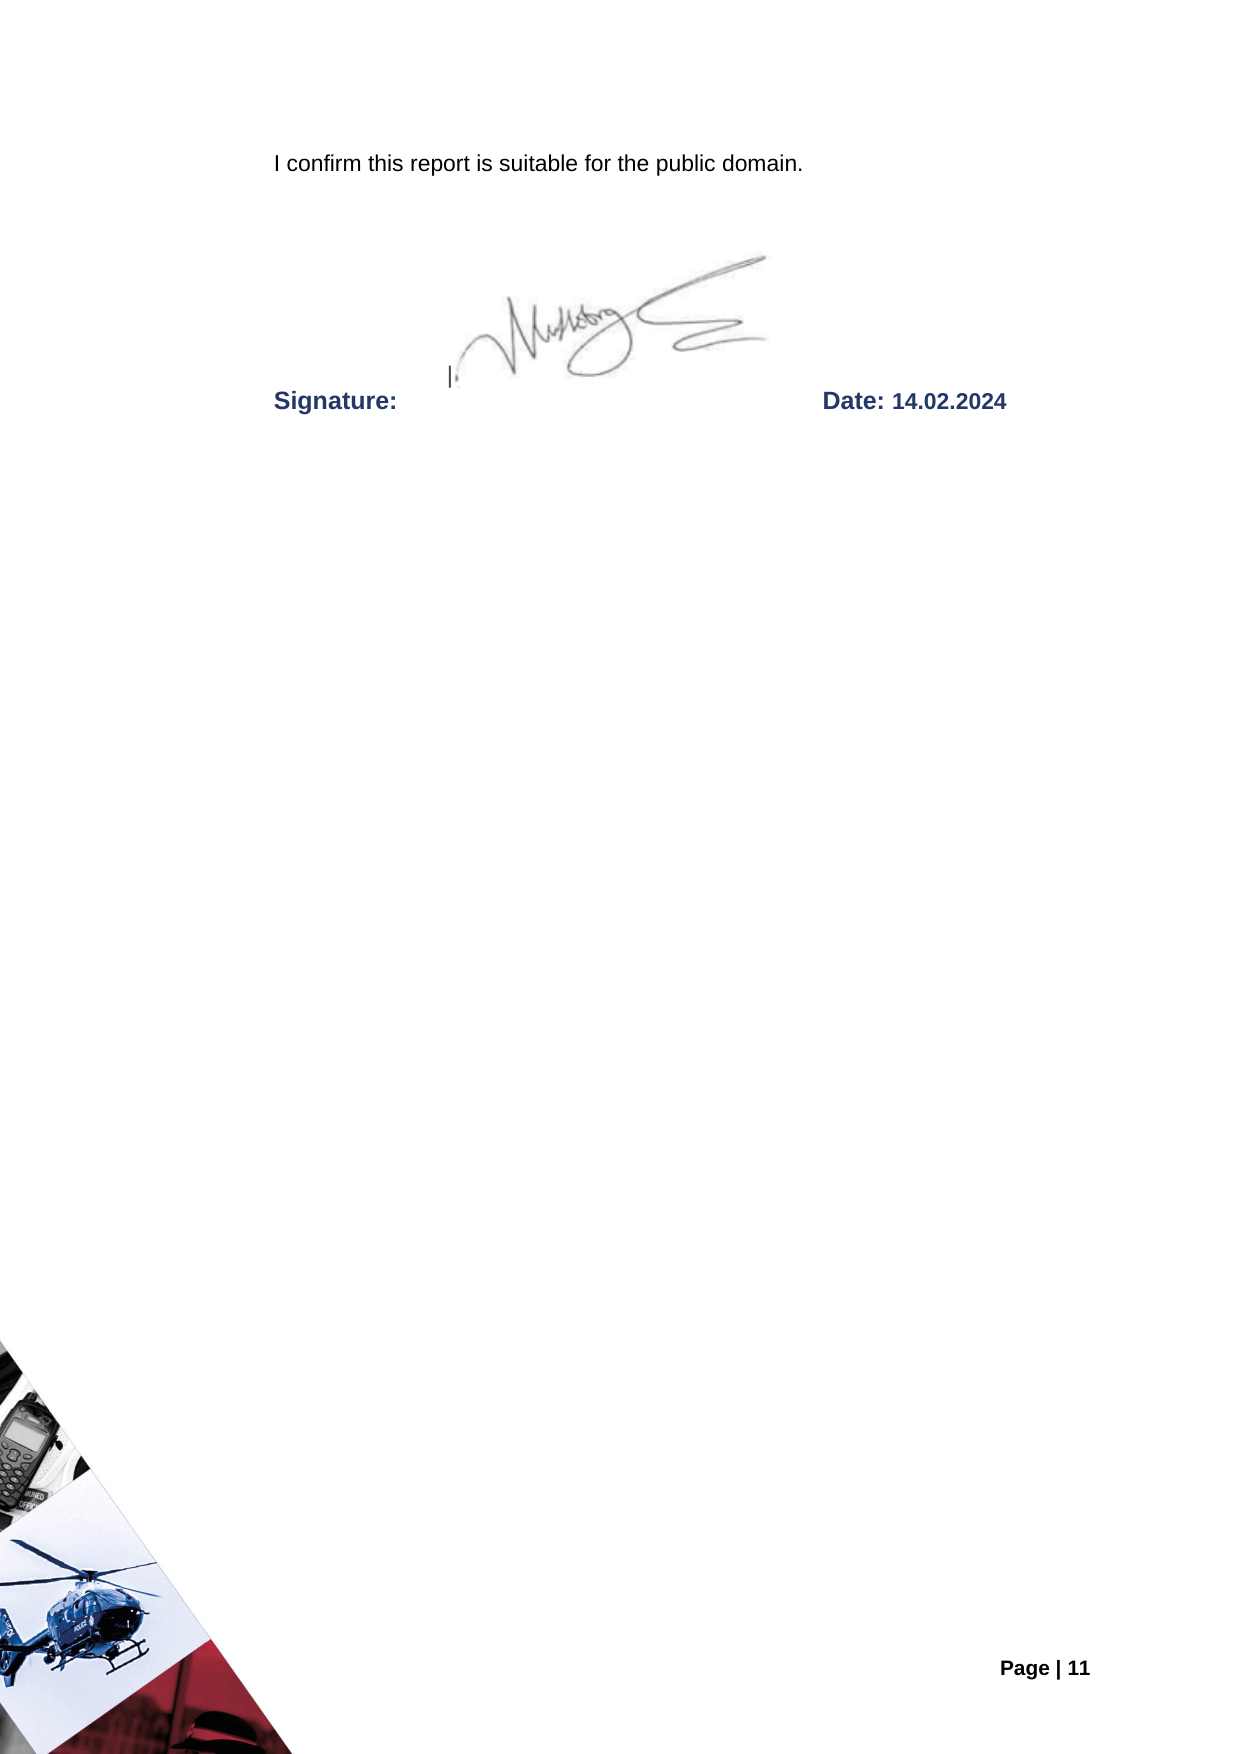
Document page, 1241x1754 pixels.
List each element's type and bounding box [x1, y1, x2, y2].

table_cell [150, 150, 1044, 482]
picture [0, 0, 1241, 1754]
